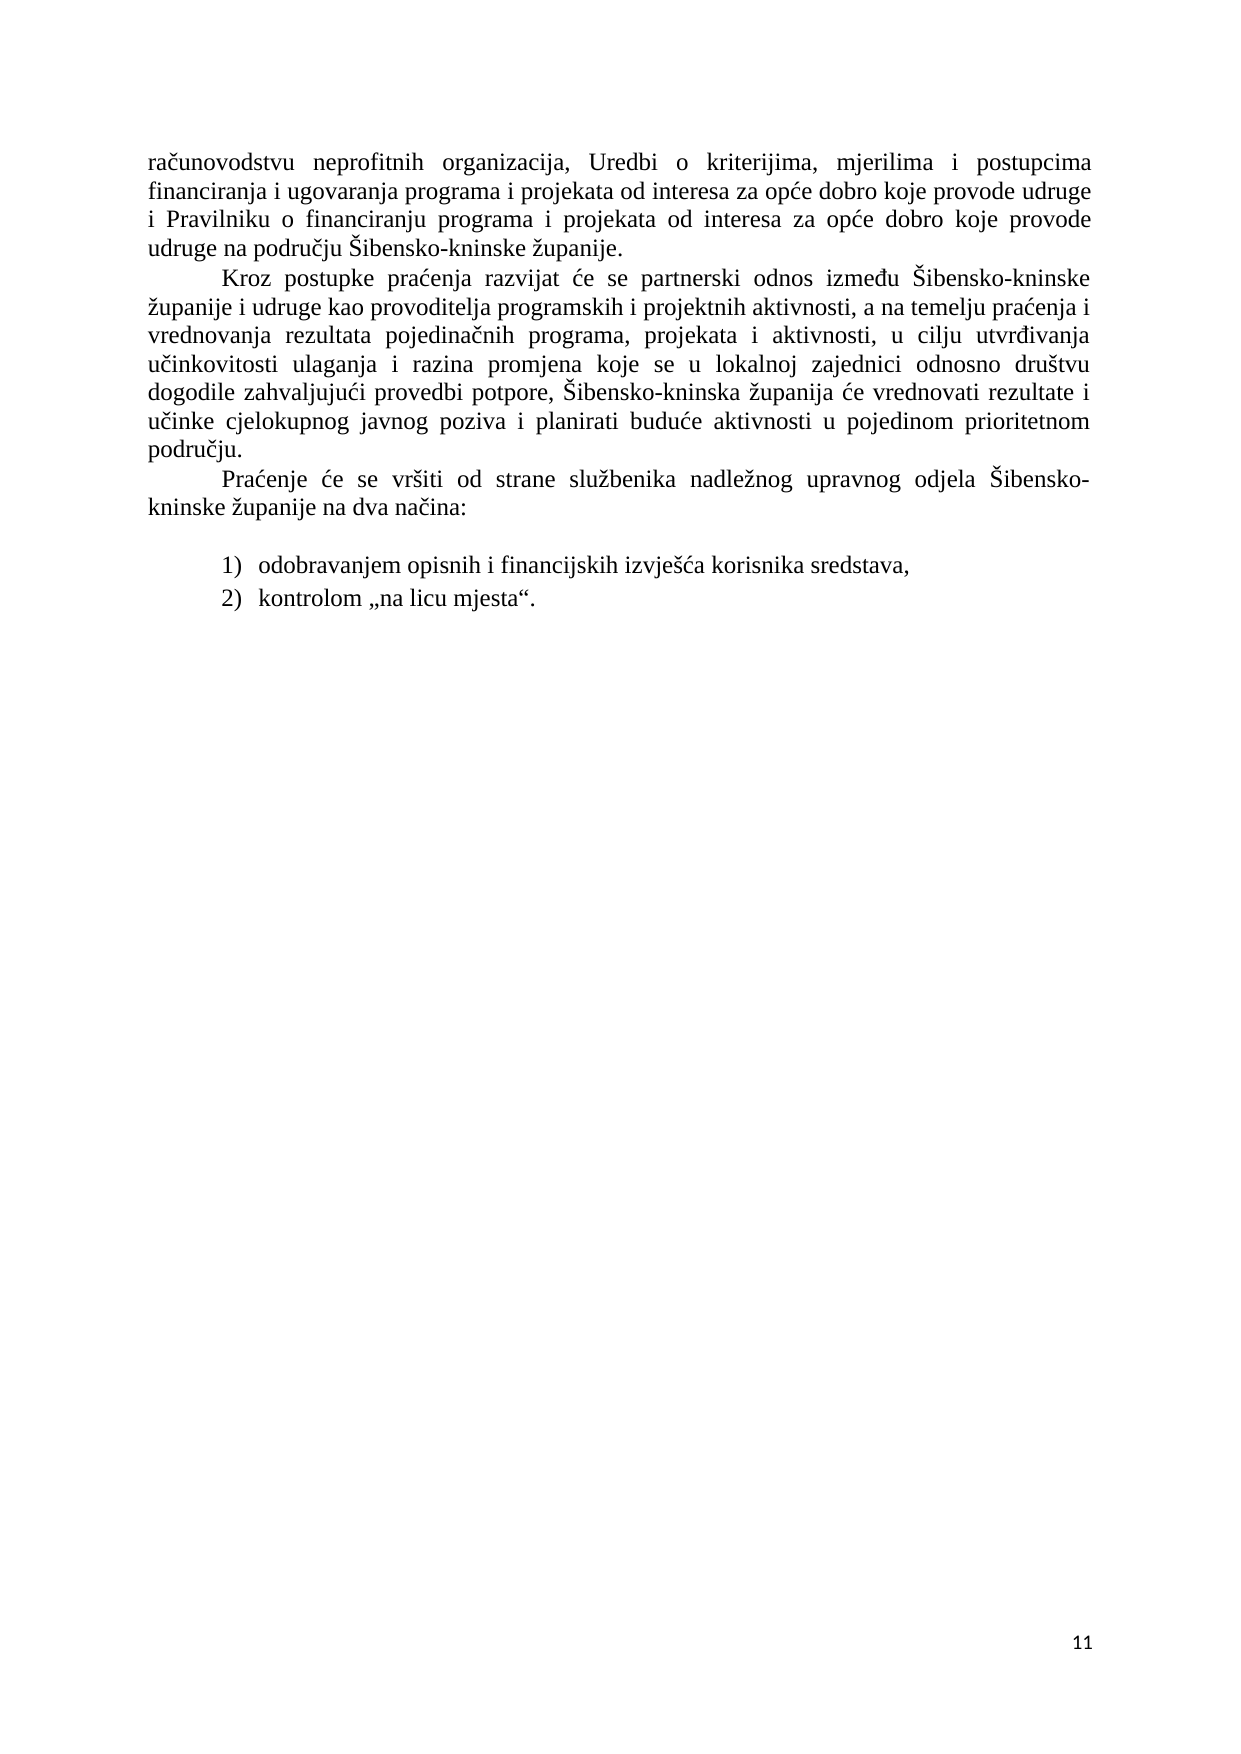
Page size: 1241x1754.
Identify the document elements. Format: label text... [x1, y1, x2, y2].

text Praćenje će se vršiti od strane službenika nadležnog upravnog odjela Šibensko-kninske županije na dva načina: [148, 465, 1091, 521]
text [148, 148, 1093, 262]
list odobravanjem opisnih i financijskih izvješća korisnika sredstava, [221, 550, 1093, 579]
text Kroz postupke praćenja razvijat će se partnerski odnos između Šibensko-kninske županije i udruge kao provoditelja programskih i projektnih aktivnosti, a na temelju praćenja i vrednovanja rezultata pojedinačnih programa, projekata i aktivnosti, u cilju utvrđivanja učinkovitosti ulaganja i razina promjena koje se u lokalnoj zajednici odnosno društvu dogodile zahvaljujući provedbi potpore, Šibensko-kninska županija će vrednovati rezultate i učinke cjelokupnog javnog poziva i planirati buduće aktivnosti u pojedinom prioritetnom području. [148, 264, 1091, 463]
list kontrolom „na licu mjesta“. [221, 583, 1093, 612]
